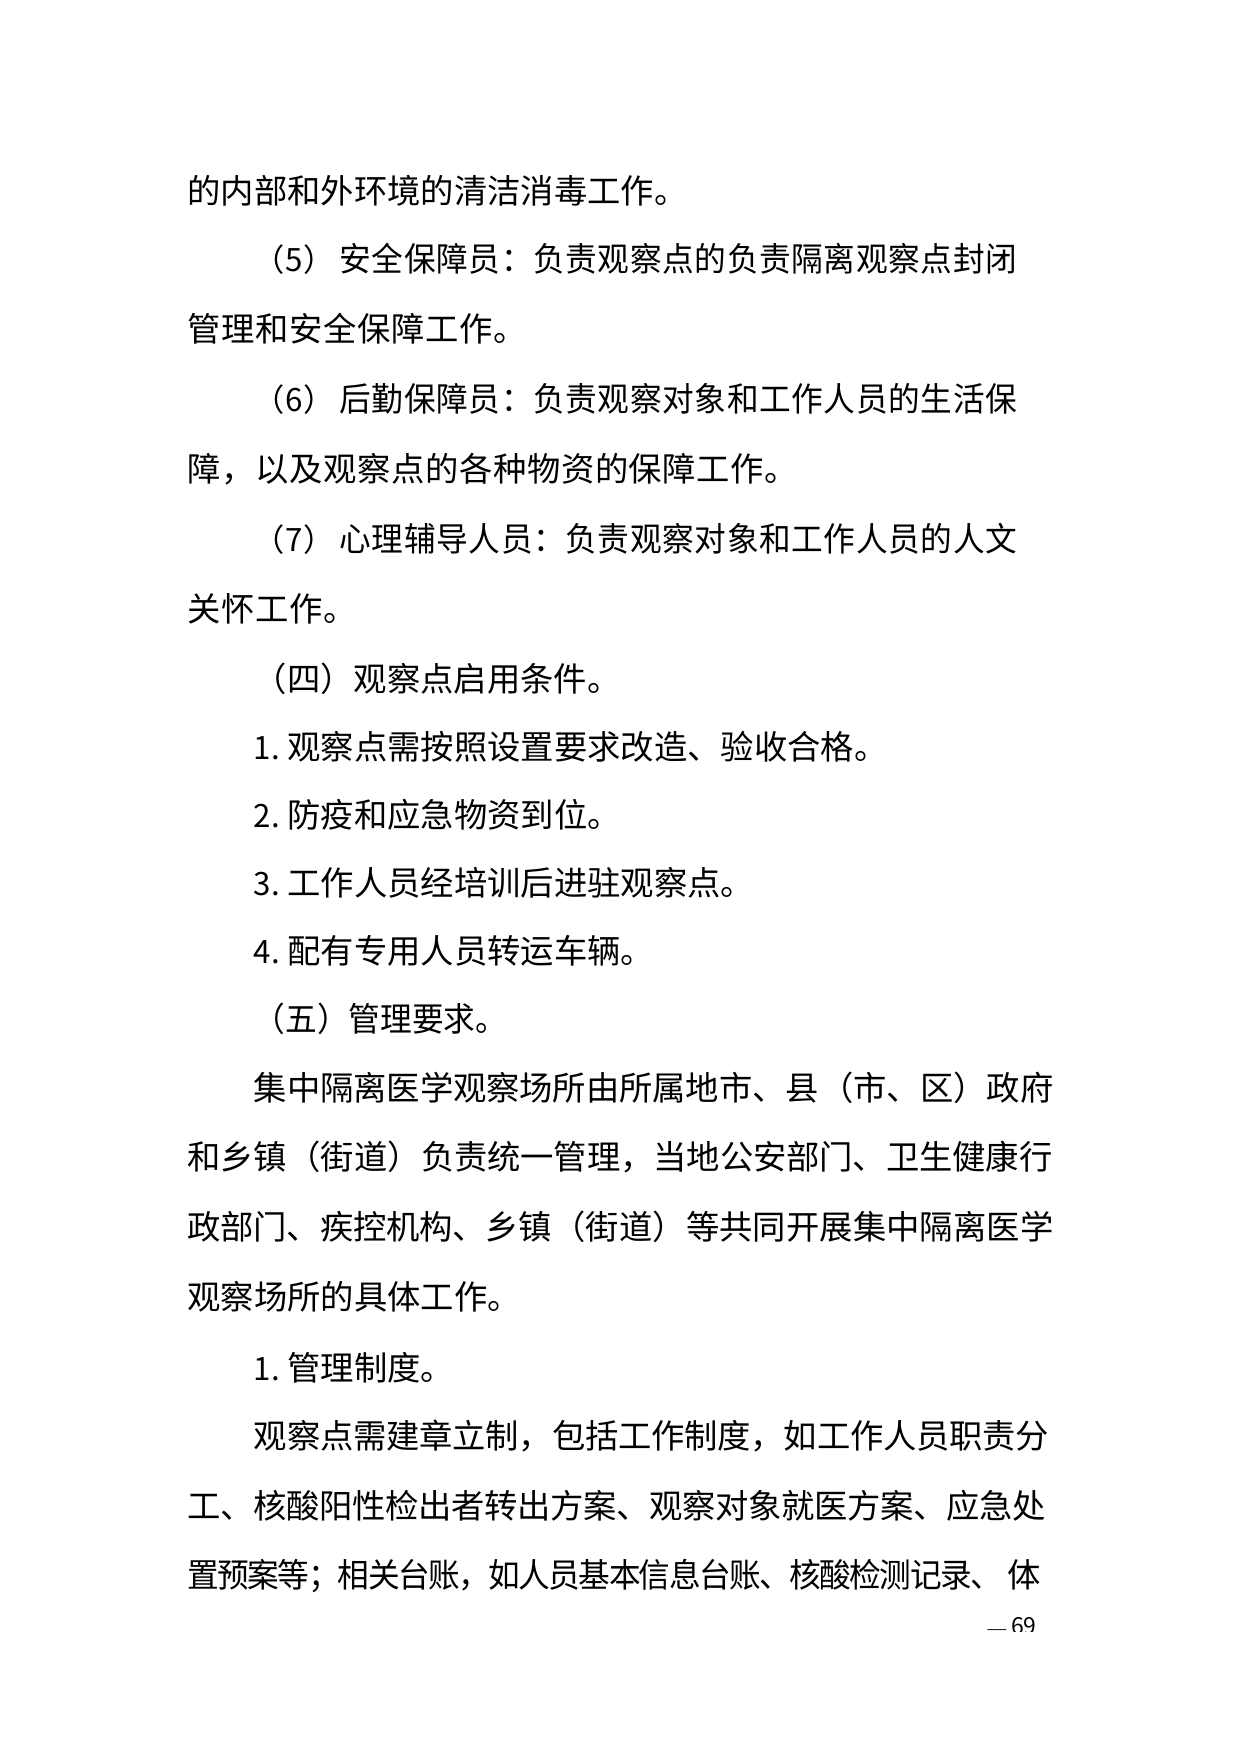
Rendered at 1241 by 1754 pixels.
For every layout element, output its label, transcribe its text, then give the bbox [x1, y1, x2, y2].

text 的内部和外环境的清洁消毒工作。 [187, 165, 1126, 213]
list 配有专用人员转运车辆。 [254, 925, 1126, 973]
list 观察点需按照设置要求改造、验收合格。 [254, 721, 1126, 769]
list 心理辅导人员：负责观察对象和工作人员的人文 关怀工作。 [187, 513, 1053, 631]
list 管理制度。 [254, 1341, 1126, 1390]
list 防疫和应急物资到位。 [254, 789, 1126, 837]
list 后勤保障员：负责观察对象和工作人员的生活保 障，以及观察点的各种物资的保障工作。 [187, 373, 1053, 491]
text 集中隔离医学观察场所由所属地市、县（市、区）政府和乡镇（街道）负责统一管理，当地公安部门、卫生健康行政部门、疾控机构、乡镇（街道）等共同开展集中隔离医学观察场所的具体工作。 [187, 1061, 1053, 1319]
list 安全保障员：负责观察点的负责隔离观察点封闭 管理和安全保障工作。 [187, 233, 1053, 351]
text （四）观察点启用条件。 [254, 653, 1126, 701]
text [187, 1409, 1070, 1597]
list 工作人员经培训后进驻观察点。 [254, 857, 1126, 905]
text （五）管理要求。 [254, 993, 1126, 1041]
